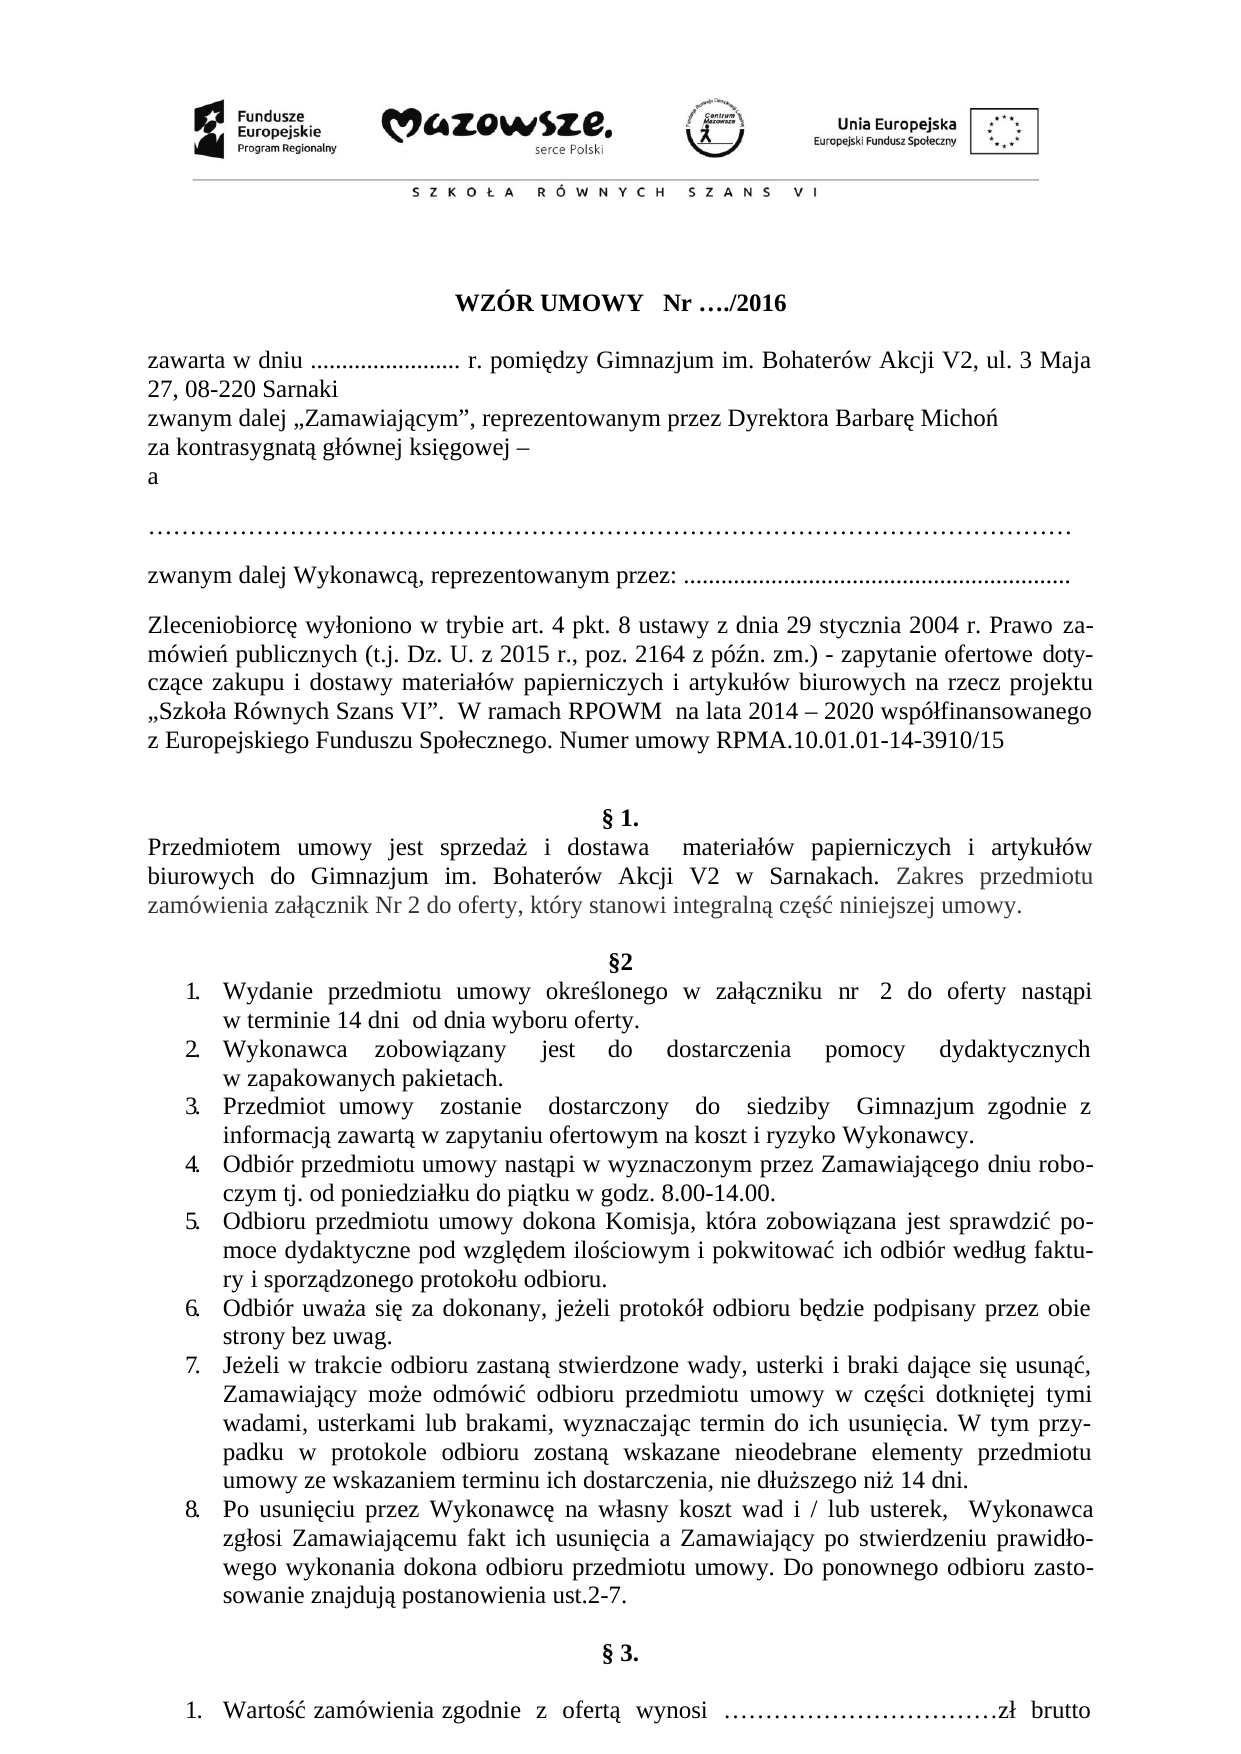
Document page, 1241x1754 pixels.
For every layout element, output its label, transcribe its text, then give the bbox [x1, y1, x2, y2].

text Zleceniobiorcę wyłoniono w trybie art. 4 pkt. 8 ustawy z dnia 29 stycznia 2004 r. Prawo za- mówień publicznych (t.j. Dz. U. z 2015 r., poz. 2164 z późn. zm.) - zapytanie ofertowe doty- czące zakupu i dostawy materiałów papierniczych i artykułów biurowych na rzecz projektu „Szkoła Równych Szans VI”. W ramach RPOWM na lata 2014 – 2020 współfinansowanego z Europejskiego Funduszu Społecznego. Numer umowy RPMA.10.01.01-14-3910/15 [147, 610, 1094, 754]
list Odbiór uważa się za dokonany, jeżeli protokół odbioru będzie podpisany przez obie strony bez uwag. [185, 1293, 1092, 1350]
text Przedmiotem umowy jest sprzedaż i dostawa materiałów papierniczych i artykułów biurowych do Gimnazjum im. Bohaterów Akcji V2 w Sarnakach. Zakres przedmiotu zamówienia załącznik Nr 2 do oferty, który stanowi integralną część niniejszej umowy. [147, 832, 1093, 919]
text zwanym dalej „Zamawiającym”, reprezentowanym przez Dyrektora Barbarę Michoń [147, 403, 1092, 432]
text ………………………………………………………………………………………………… zwanym dalej Wykonawcą, reprezentowanym przez: .............................................................. [147, 511, 1093, 589]
text a [147, 461, 691, 490]
list Odbioru przedmiotu umowy dokona Komisja, która zobowiązana jest sprawdzić po- moce dydaktyczne pod względem ilościowym i pokwitować ich odbiór według faktu- ry i sporządzonego protokołu odbioru. [185, 1206, 1094, 1293]
subtitle §2 [310, 948, 931, 976]
text zawarta w dniu ........................ r. pomiędzy Gimnazjum im. Bohaterów Akcji V2, ul. 3 Maja 27, 08-220 Sarnaki [147, 346, 1093, 403]
list Wydanie przedmiotu umowy określonego w załączniku nr 2 do oferty nastąpi w terminie 14 dni od dnia wyboru oferty. [185, 976, 1093, 1034]
picture [147, 73, 1092, 205]
subtitle § 3. [310, 1638, 931, 1667]
text za kontrasygnatą głównej księgowej – [147, 432, 691, 461]
list Przedmiot umowy zostanie dostarczony do siedziby Gimnazjum zgodnie z informacją zawartą w zapytaniu ofertowym na koszt i ryzyko Wykonawcy. [185, 1091, 1092, 1149]
list Po usunięciu przez Wykonawcę na własny koszt wad i / lub usterek, Wykonawca zgłosi Zamawiającemu fakt ich usunięcia a Zamawiający po stwierdzeniu prawidło- wego wykonania dokona odbioru przedmiotu umowy. Do ponownego odbioru zasto- sowanie znajdują postanowienia ust.2-7. [185, 1494, 1094, 1609]
list Wykonawca zobowiązany jest do dostarczenia pomocy dydaktycznych w zapakowanych pakietach. [185, 1034, 1092, 1091]
list Jeżeli w trakcie odbioru zastaną stwierdzone wady, usterki i braki dające się usunąć, Zamawiający może odmówić odbioru przedmiotu umowy w części dotkniętej tymi wadami, usterkami lub brakami, wyznaczając termin do ich usunięcia. W tym przy- padku w protokole odbioru zostaną wskazane nieodebrane elementy przedmiotu umowy ze wskazaniem terminu ich dostarczenia, nie dłuższego niż 14 dni. [185, 1350, 1092, 1494]
list Odbiór przedmiotu umowy nastąpi w wyznaczonym przez Zamawiającego dniu robo- czym tj. od poniedziałku do piątku w godz. 8.00-14.00. [185, 1149, 1094, 1206]
list Wartość zamówienia zgodnie z ofertą wynosi ……………………………zł brutto w tym…………………...VAT (słownie: …...………………………………………… [185, 1696, 1092, 1724]
subtitle § 1. [310, 804, 931, 832]
subtitle WZÓR UMOWY Nr …./2016 [310, 288, 931, 317]
